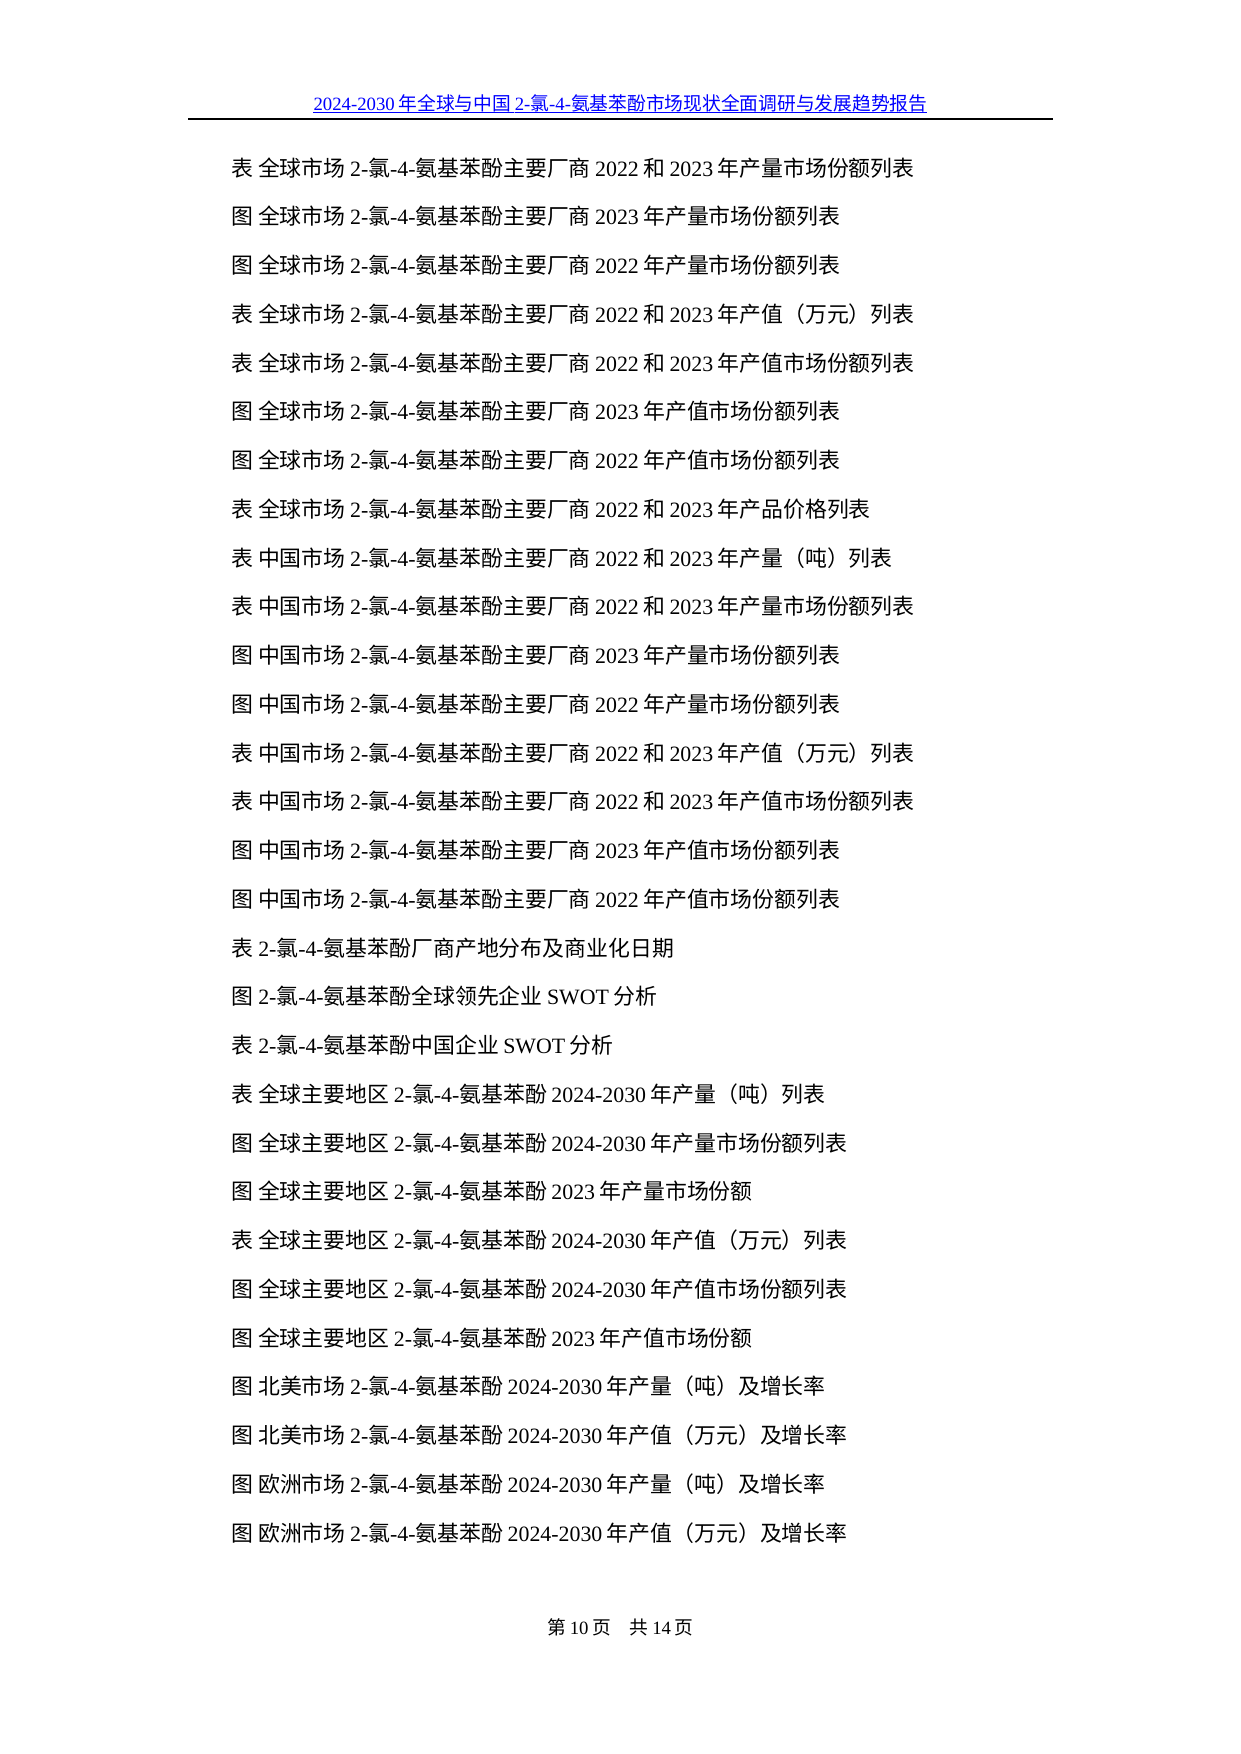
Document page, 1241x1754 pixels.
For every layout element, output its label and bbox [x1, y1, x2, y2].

text [187, 150, 1053, 1548]
